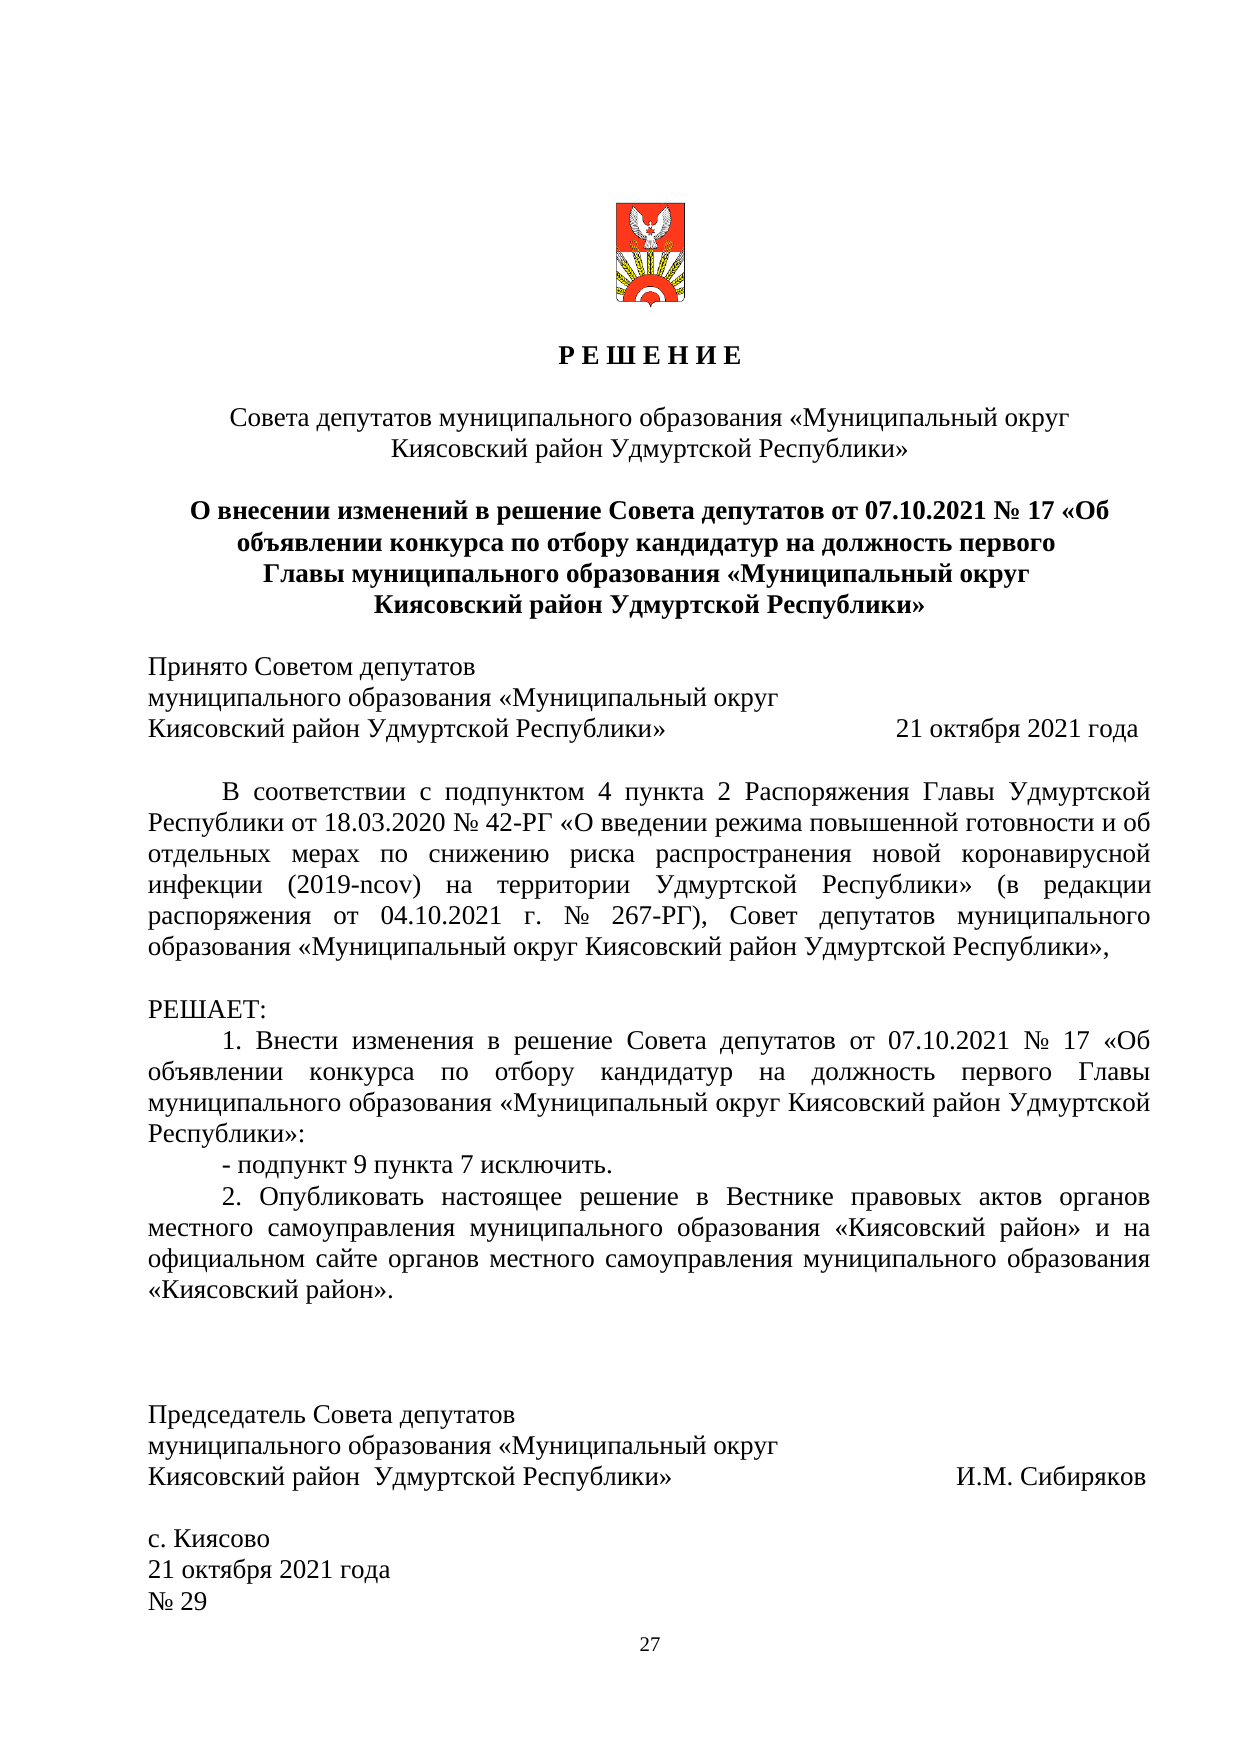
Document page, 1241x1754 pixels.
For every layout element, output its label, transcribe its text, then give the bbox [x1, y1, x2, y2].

text Р Е Ш Е Н И Е [148, 339, 1152, 370]
text муниципального образования «Муниципальный округ [148, 681, 1152, 712]
text Киясовский район Удмуртской Республики» [148, 432, 1152, 463]
text 21 октября 2021 года [148, 1553, 1152, 1584]
text Председатель Совета депутатов [148, 1398, 1152, 1429]
text № 29 [148, 1584, 1152, 1616]
text В соответствии с подпунктом 4 пункта 2 Распоряжения Главы Удмуртской Республики от 18.03.2020 № 42-РГ «О введении режима повышенной готовности и об отдельных мерах по снижению риска распространения новой коронавирусной инфекции (2019-ncov) на территории Удмуртской Республики» (в редакции распоряжения от 04.10.2021 г. № 267-РГ), Совет депутатов муниципального образования «Муниципальный округ Киясовский район Удмуртской Республики», [148, 775, 1152, 962]
text Киясовский район Удмуртской Республики» 21 октября 2021 года [148, 712, 1152, 744]
text 1. Внести изменения в решение Совета депутатов от 07.10.2021 № 17 «Об объявлении конкурса по отбору кандидатур на должность первого Главы муниципального образования «Муниципальный округ Киясовский район Удмуртской Республики»: [148, 1024, 1152, 1148]
text Киясовский район Удмуртской Республики» И.М. Сибиряков [148, 1460, 1152, 1491]
text - подпункт 9 пункта 7 исключить. [148, 1148, 1152, 1180]
text РЕШАЕТ: [148, 962, 1152, 1024]
text Совета депутатов муниципального образования «Муниципальный округ [148, 401, 1152, 432]
text Принято Советом депутатов [148, 650, 1152, 681]
text муниципального образования «Муниципальный округ [148, 1429, 1152, 1460]
text с. Киясово [148, 1522, 1152, 1553]
text 2. Опубликовать настоящее решение в Вестнике правовых актов органов местного самоуправления муниципального образования «Киясовский район» и на официальном сайте органов местного самоуправления муниципального образования «Киясовский район». [148, 1180, 1152, 1304]
picture [614, 200, 685, 308]
text О внесении изменений в решение Совета депутатов от 07.10.2021 № 17 «Об объявлении конкурса по отбору кандидатур на должность первого Главы муниципального образования «Муниципальный округ Киясовский район Удмуртской Республики» [177, 494, 1122, 619]
